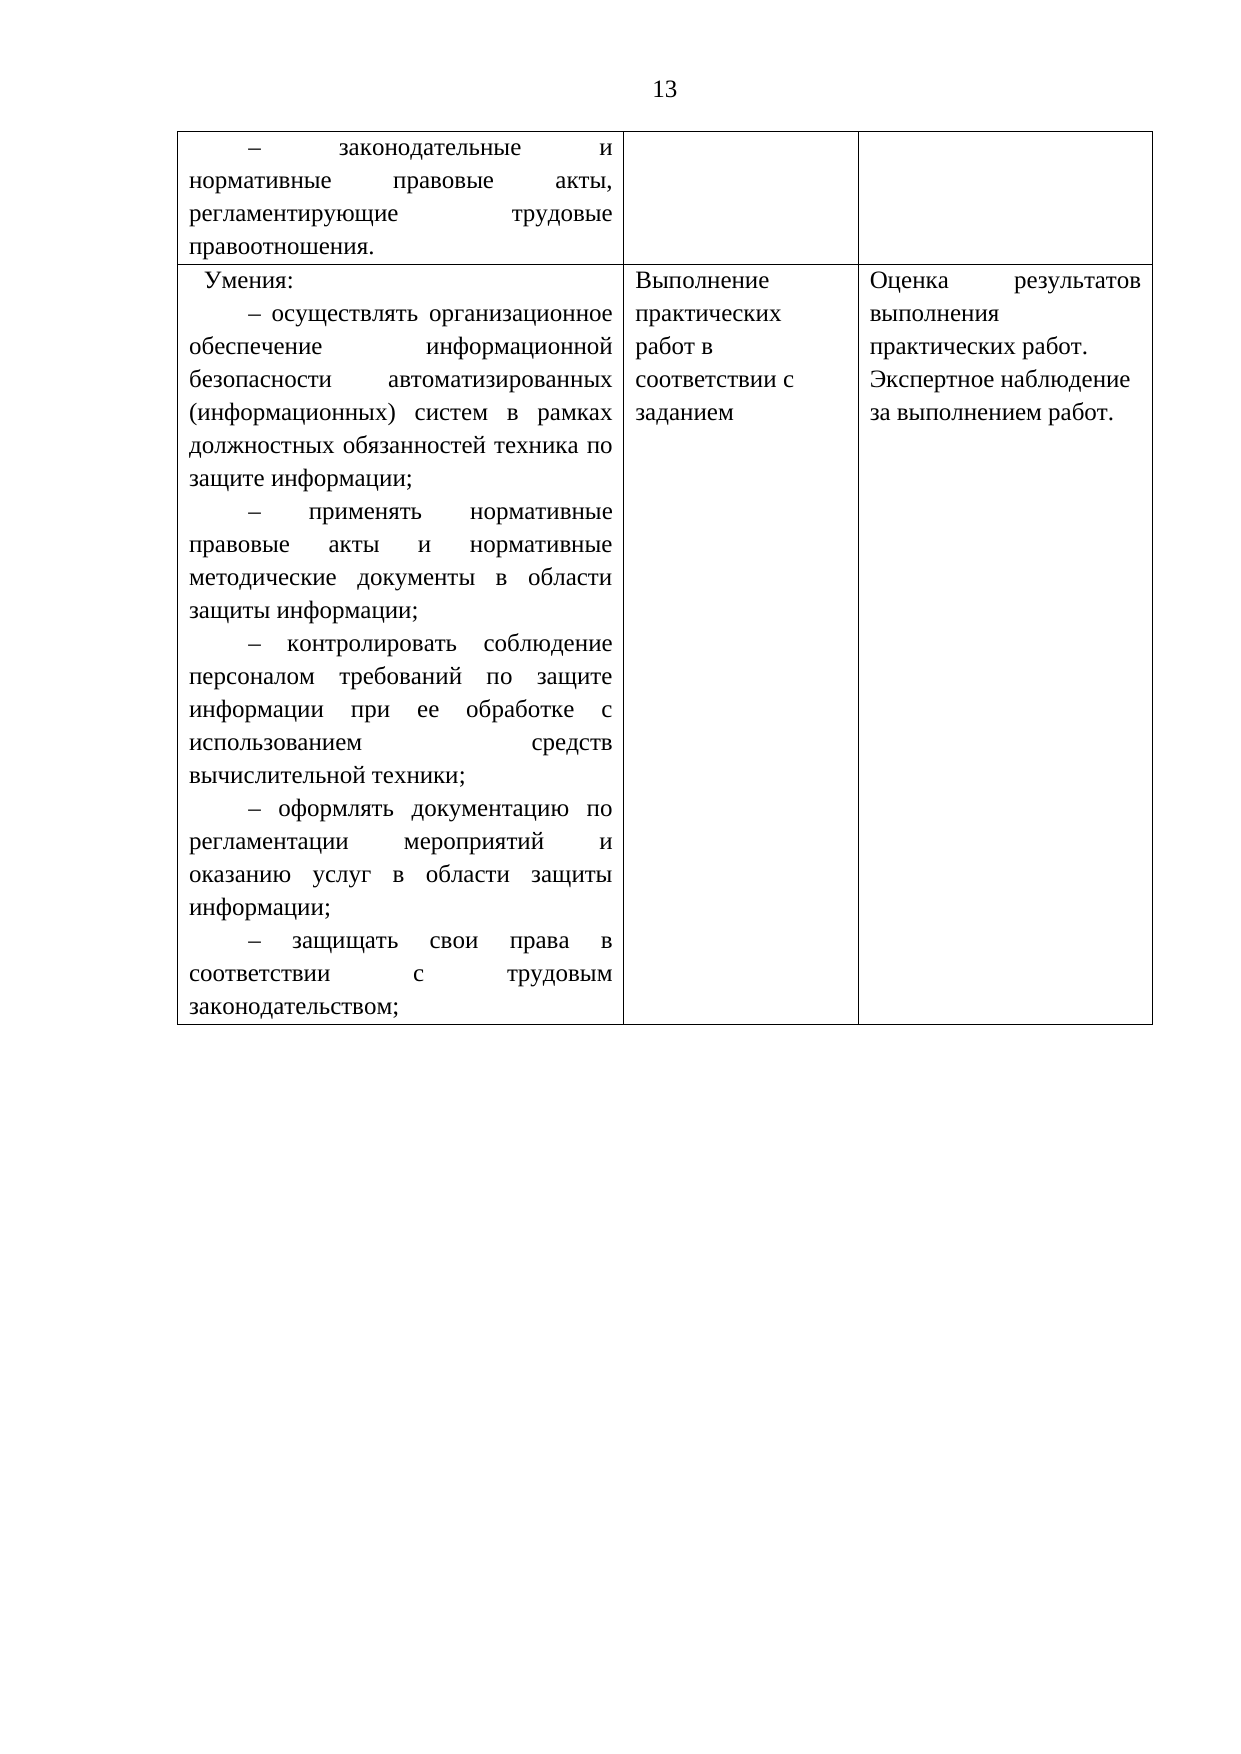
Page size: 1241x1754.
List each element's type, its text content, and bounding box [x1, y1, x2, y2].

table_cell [624, 132, 858, 264]
table_cell Выполнение практических работ в соответствии с заданием [624, 265, 858, 1024]
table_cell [859, 132, 1152, 264]
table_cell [178, 132, 623, 264]
table_cell Умения: – осуществлять организационное обеспечение информационной безопасности автоматизированных (информационных) систем в рамках должностных обязанностей техника по защите информации; – применять нормативные правовые акты и нормативные методические документы в области защиты информации; – контролировать соблюдение персоналом требований по защите информации при ее обработке с использованием средств вычислительной техники; – оформлять документацию по регламентации мероприятий и оказанию услуг в области защиты информации; – защищать свои права в соответствии с трудовым законодательством; [178, 265, 623, 1024]
table_cell Оценка результатов выполнения практических работ. Экспертное наблюдение за выполнением работ. [859, 265, 1152, 1024]
